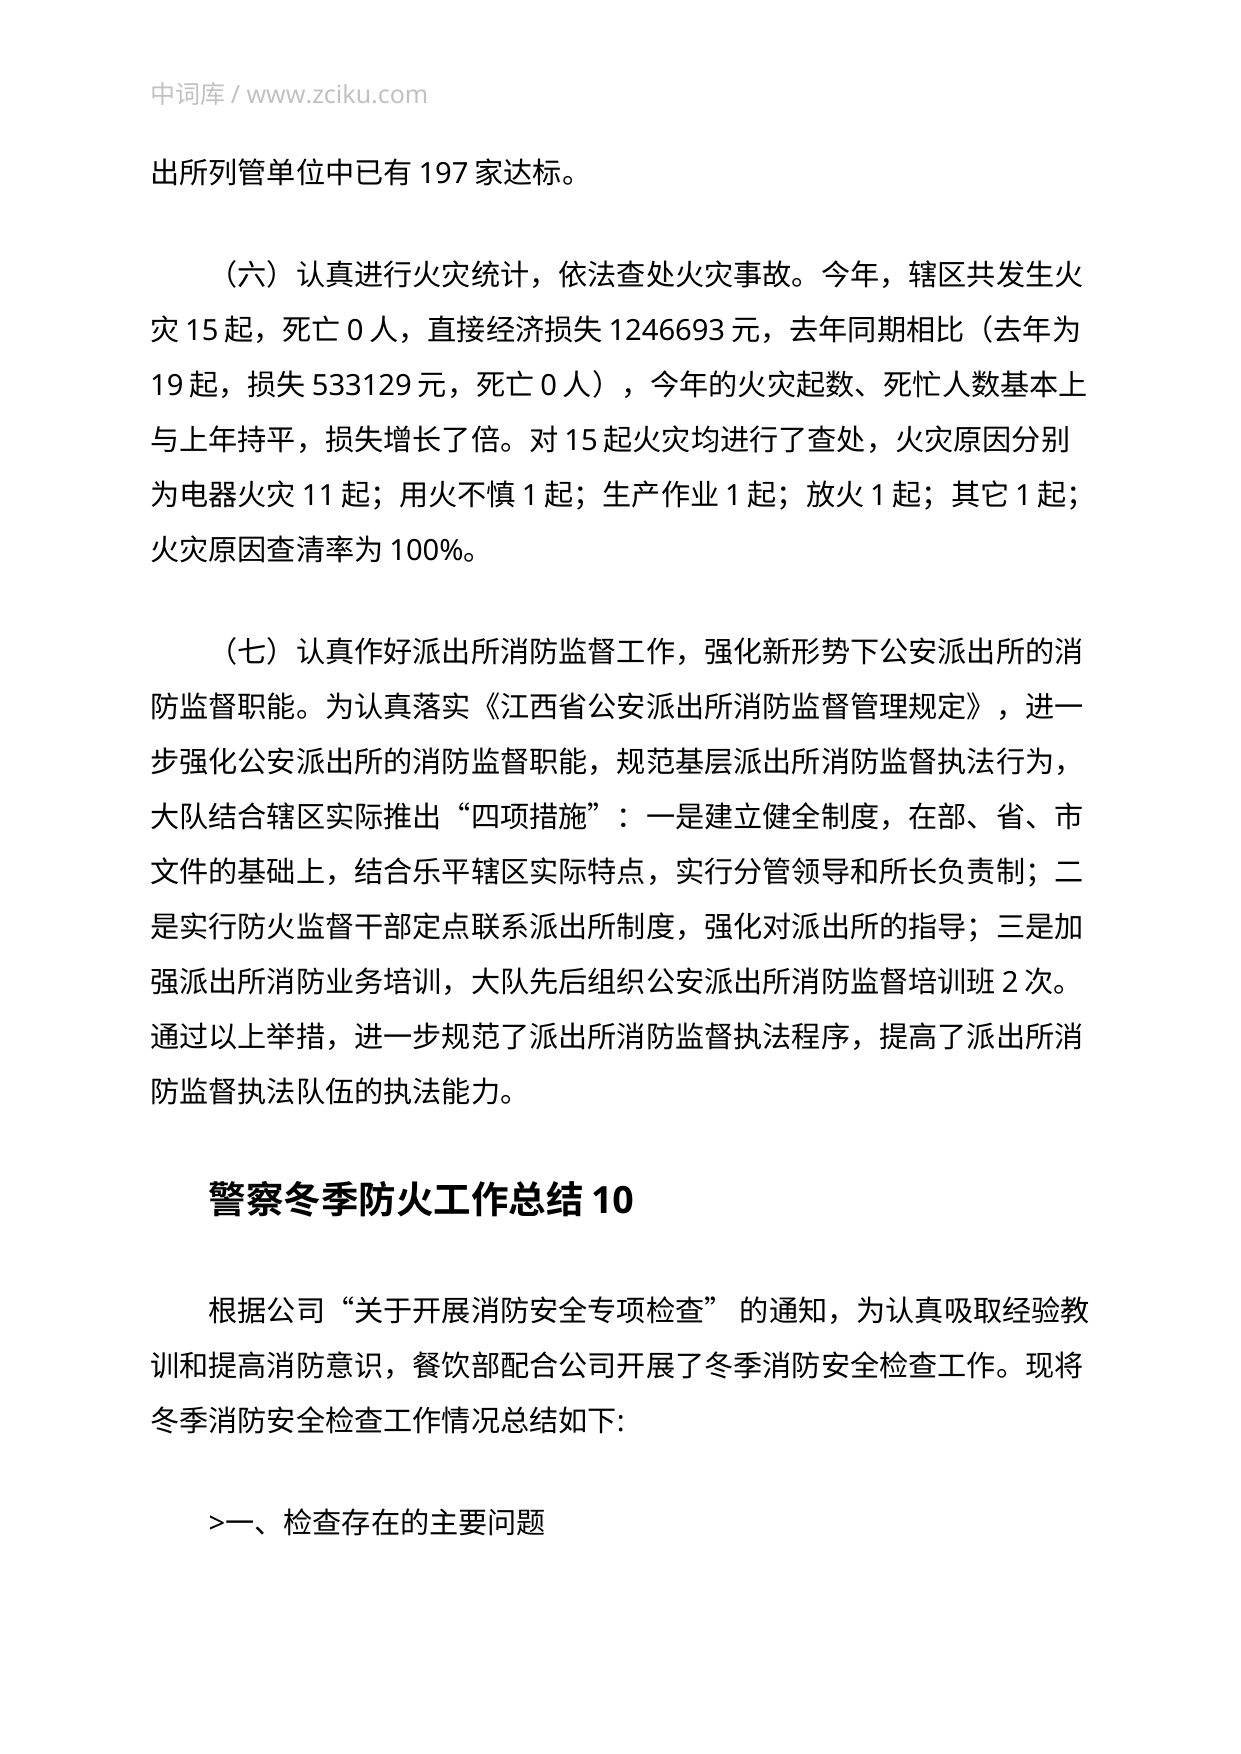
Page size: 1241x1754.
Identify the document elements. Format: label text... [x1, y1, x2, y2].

text 警察冬季防火工作总结10 [150, 1170, 1090, 1224]
text （七）认真作好派出所消防监督工作，强化新形势下公安派出所的消防监督职能。为认真落实《江西省公安派出所消防监督管理规定》，进一步强化公安派出所的消防监督职能，规范基层派出所消防监督执法行为，大队结合辖区实际推出“四项措施”：一是建立健全制度，在部、省、市文件的基础上，结合乐平辖区实际特点，实行分管领导和所长负责制；二是实行防火监督干部定点联系派出所制度，强化对派出所的指导；三是加强派出所消防业务培训，大队先后组织公安派出所消防监督培训班2次。通过以上举措，进一步规范了派出所消防监督执法程序，提高了派出所消防监督执法队伍的执法能力。 [150, 629, 1090, 1110]
text （六）认真进行火灾统计，依法查处火灾事故。今年，辖区共发生火灾15起，死亡0人，直接经济损失1246693元，去年同期相比（去年为19起，损失533129元，死亡0人），今年的火灾起数、死忙人数基本上与上年持平，损失增长了倍。对15起火灾均进行了查处，火灾原因分别为电器火灾11起；用火不慎1起；生产作业1起；放火1起；其它1起；火灾原因查清率为100%。 [150, 252, 1090, 569]
text >一、检查存在的主要问题 [150, 1499, 1090, 1542]
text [150, 150, 1090, 192]
text 根据公司“关于开展消防安全专项检查” 的通知，为认真吸取经验教训和提高消防意识，餐饮部配合公司开展了冬季消防安全检查工作。现将冬季消防安全检查工作情况总结如下: [150, 1287, 1090, 1440]
